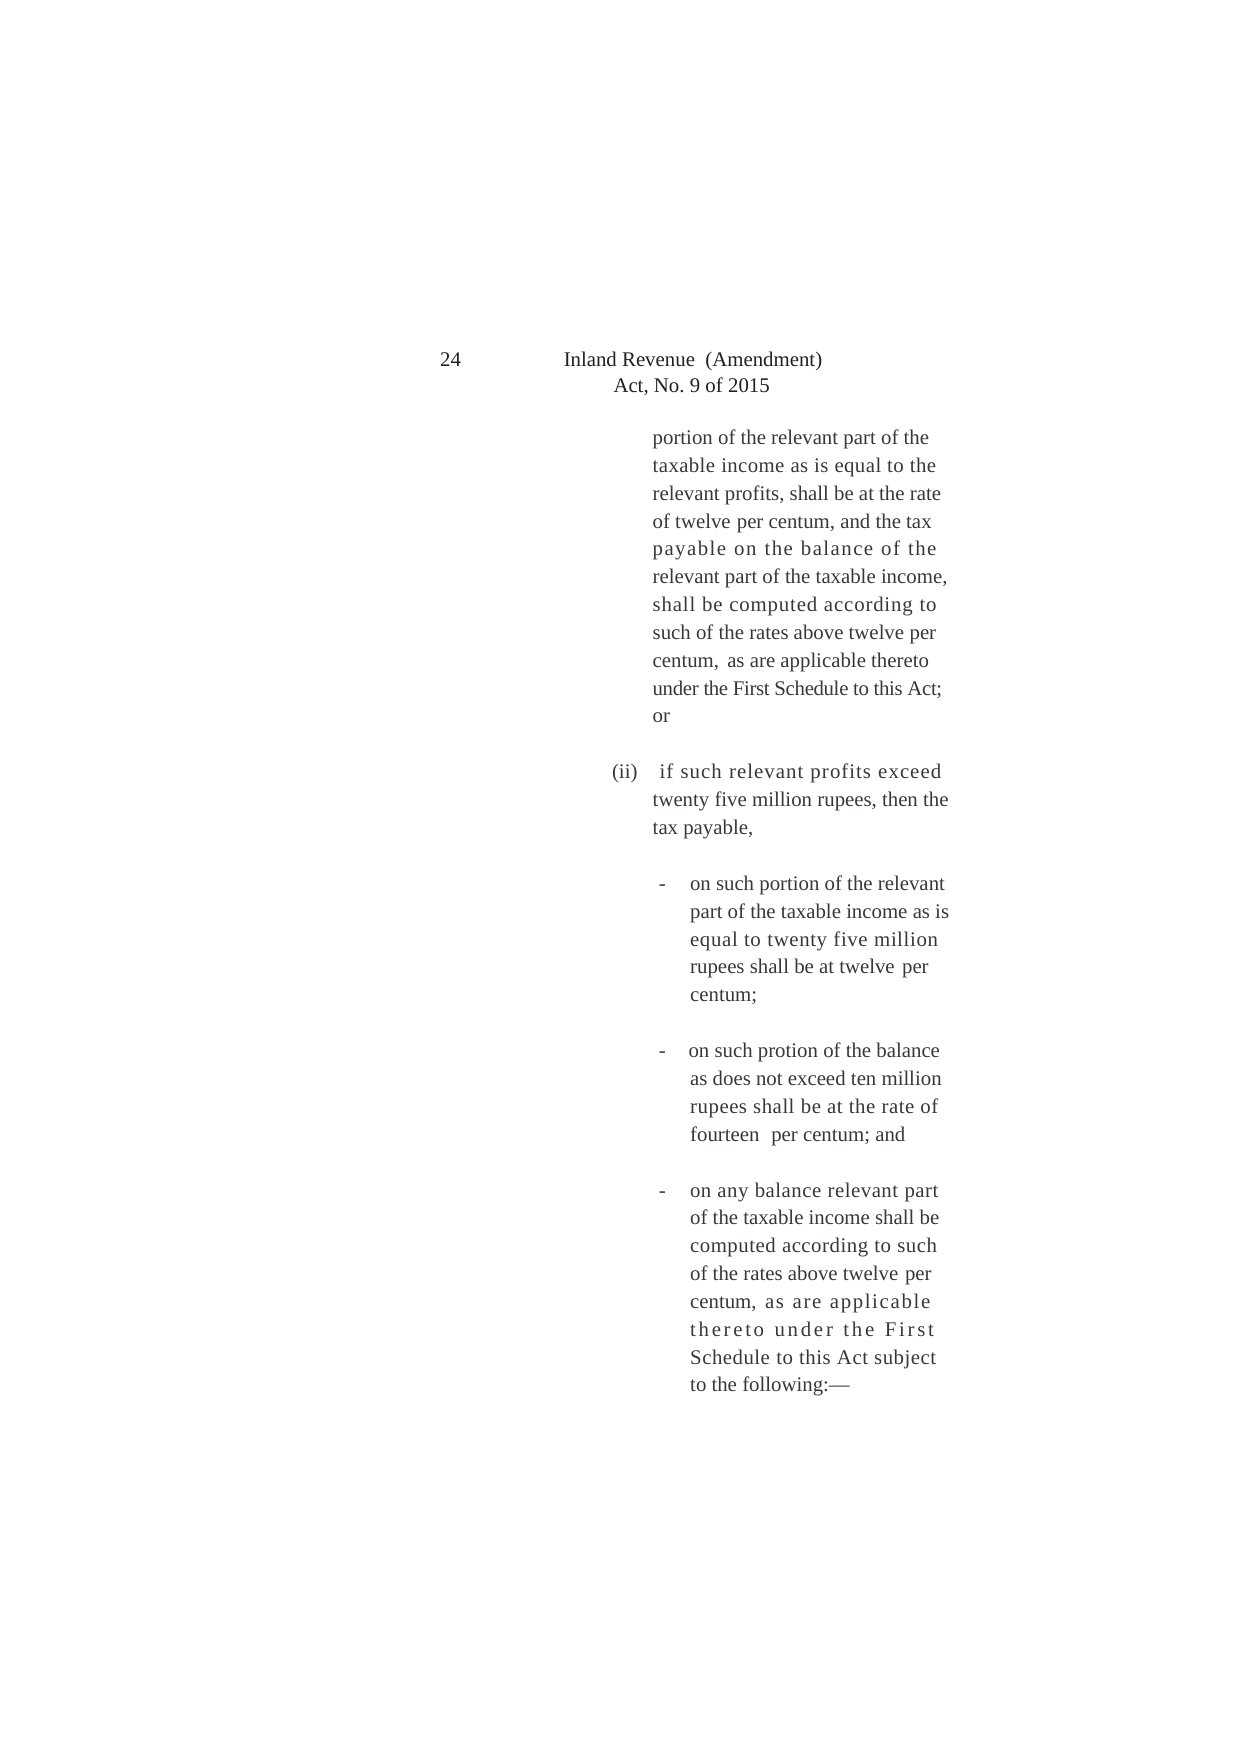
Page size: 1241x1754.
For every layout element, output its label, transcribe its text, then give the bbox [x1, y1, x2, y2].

text rupees shall be at twelve per [690, 954, 1240, 979]
text taxable income as is equal to the [652, 452, 1240, 477]
text part of the taxable income as is [690, 898, 1240, 923]
text (ii) if such relevant profits exceed [612, 759, 1240, 784]
text to the following:— [690, 1372, 1240, 1397]
text 24 Inland Revenue (Amendment) [440, 346, 1240, 371]
text thereto under the First [690, 1316, 1240, 1341]
text centum; [690, 982, 1240, 1007]
text relevant profits, shall be at the rate [652, 480, 1240, 505]
text as does not exceed ten million [690, 1065, 1240, 1091]
text fourteen per centum; and [690, 1121, 1240, 1146]
text computed according to such [690, 1233, 1240, 1258]
text of the taxable income shall be [690, 1205, 1240, 1230]
text rupees shall be at the rate of [690, 1093, 1240, 1118]
text payable on the balance of the [652, 536, 1240, 561]
text portion of the relevant part of the [652, 424, 1240, 449]
text - on any balance relevant part [659, 1177, 1240, 1202]
text Act, No. 9 of 2015 [613, 372, 1240, 397]
text equal to twenty five million [690, 926, 1240, 951]
text under the First Schedule to this Act; [652, 675, 1240, 700]
text or [652, 703, 1240, 728]
text Schedule to this Act subject [690, 1344, 1240, 1369]
text - on such portion of the relevant [659, 870, 1240, 895]
text centum, as are applicable [690, 1288, 1240, 1313]
text of twelve per centum, and the tax [652, 508, 1240, 533]
text relevant part of the taxable income, [652, 564, 1240, 589]
text tax payable, [652, 814, 1240, 839]
text of the rates above twelve per [690, 1261, 1240, 1286]
text - on such protion of the balance [659, 1037, 1240, 1062]
text such of the rates above twelve per [652, 619, 1240, 644]
text centum, as are applicable thereto [652, 647, 1240, 672]
text shall be computed according to [652, 592, 1240, 617]
text twenty five million rupees, then the [652, 787, 1240, 812]
